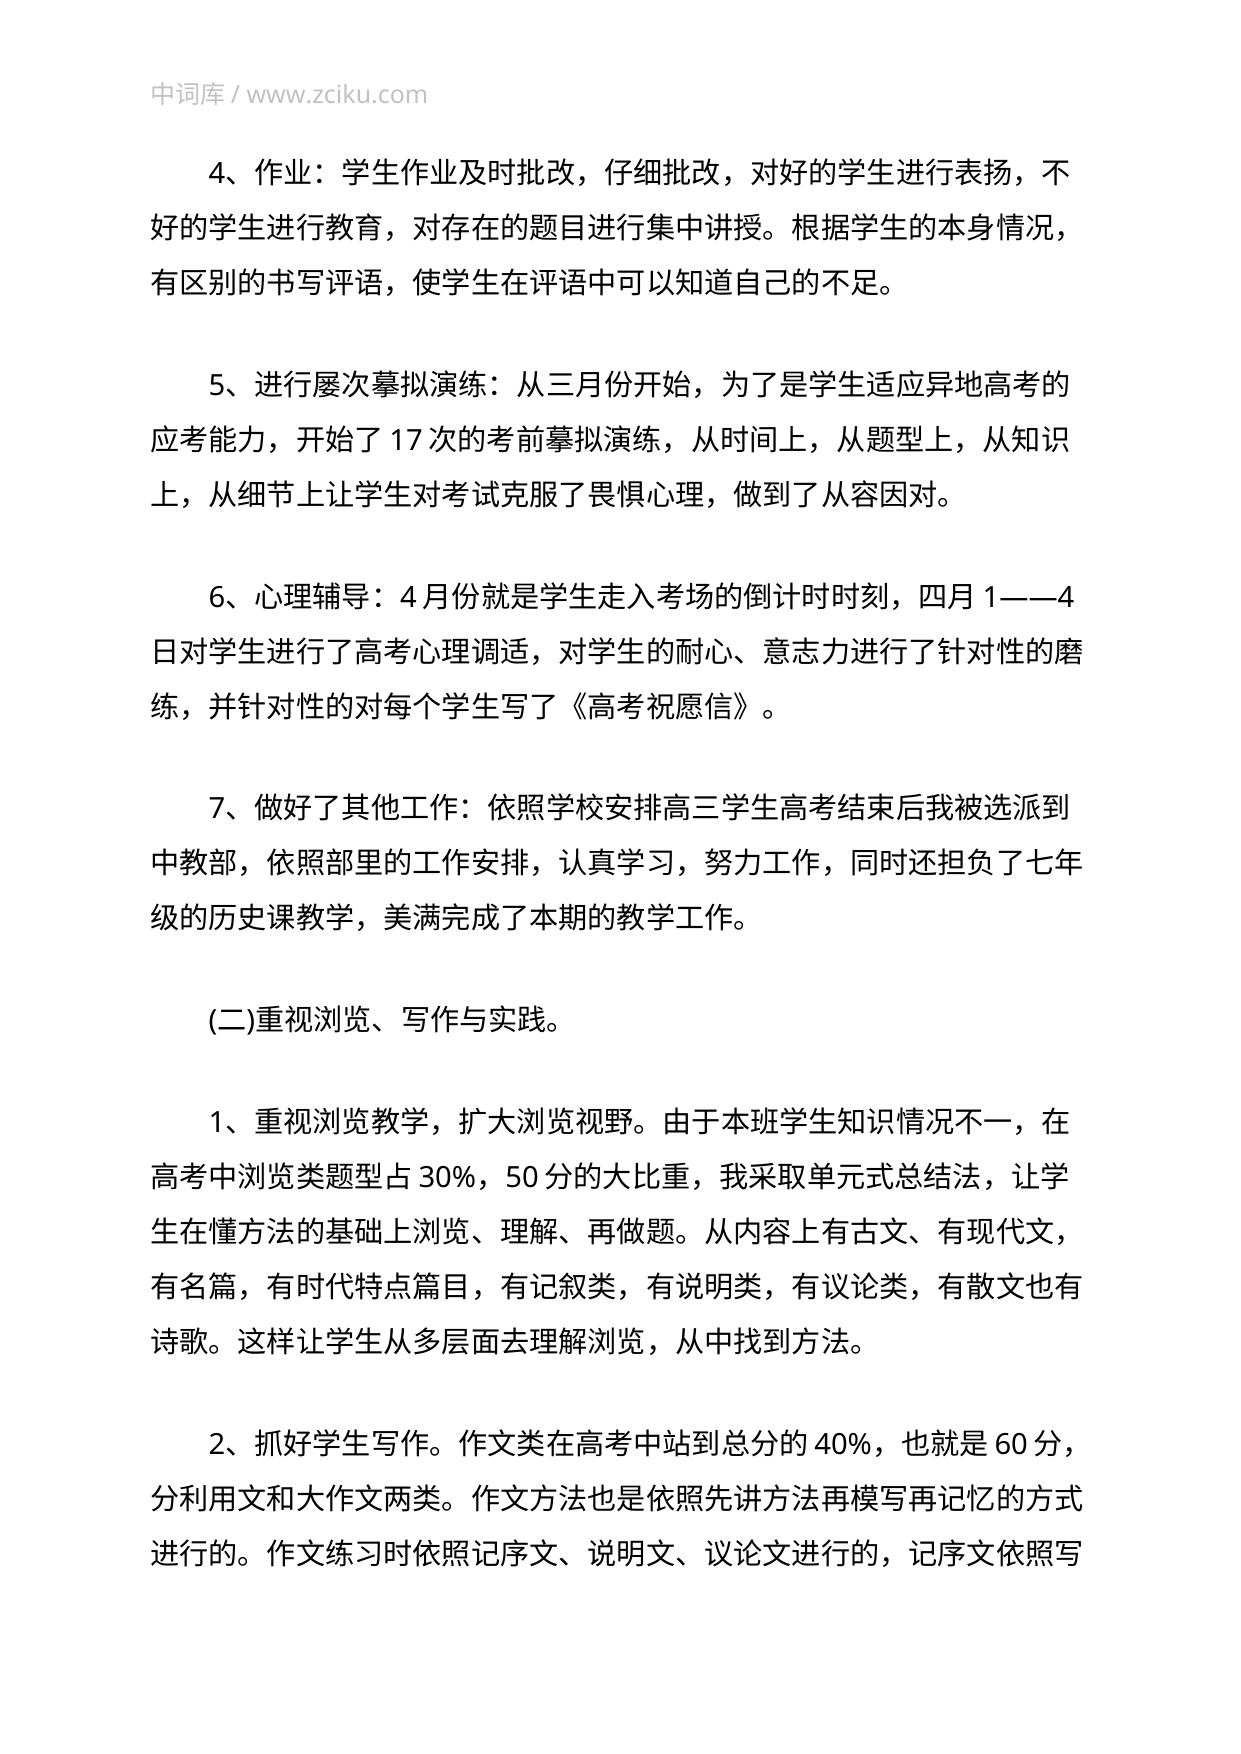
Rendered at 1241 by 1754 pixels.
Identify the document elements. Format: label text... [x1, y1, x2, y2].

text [150, 1420, 1090, 1572]
text 1、重视浏览教学，扩大浏览视野。由于本班学生知识情况不一，在高考中浏览类题型占30%，50分的大比重，我采取单元式总结法，让学生在懂方法的基础上浏览、理解、再做题。从内容上有古文、有现代文，有名篇，有时代特点篇目，有记叙类，有说明类，有议论类，有散文也有诗歌。这样让学生从多层面去理解浏览，从中找到方法。 [150, 1099, 1090, 1361]
text 7、做好了其他工作：依照学校安排高三学生高考结束后我被选派到中教部，依照部里的工作安排，认真学习，努力工作，同时还担负了七年级的历史课教学，美满完成了本期的教学工作。 [150, 785, 1090, 937]
text 6、心理辅导：4月份就是学生走入考场的倒计时时刻，四月1——4日对学生进行了高考心理调适，对学生的耐心、意志力进行了针对性的磨练，并针对性的对每个学生写了《高考祝愿信》。 [150, 573, 1090, 726]
text 4、作业：学生作业及时批改，仔细批改，对好的学生进行表扬，不好的学生进行教育，对存在的题目进行集中讲授。根据学生的本身情况，有区别的书写评语，使学生在评语中可以知道自己的不足。 [150, 150, 1090, 302]
text 5、进行屡次摹拟演练：从三月份开始，为了是学生适应异地高考的应考能力，开始了17次的考前摹拟演练，从时间上，从题型上，从知识上，从细节上让学生对考试克服了畏惧心理，做到了从容因对。 [150, 362, 1090, 514]
text (二)重视浏览、写作与实践。 [150, 997, 1090, 1039]
